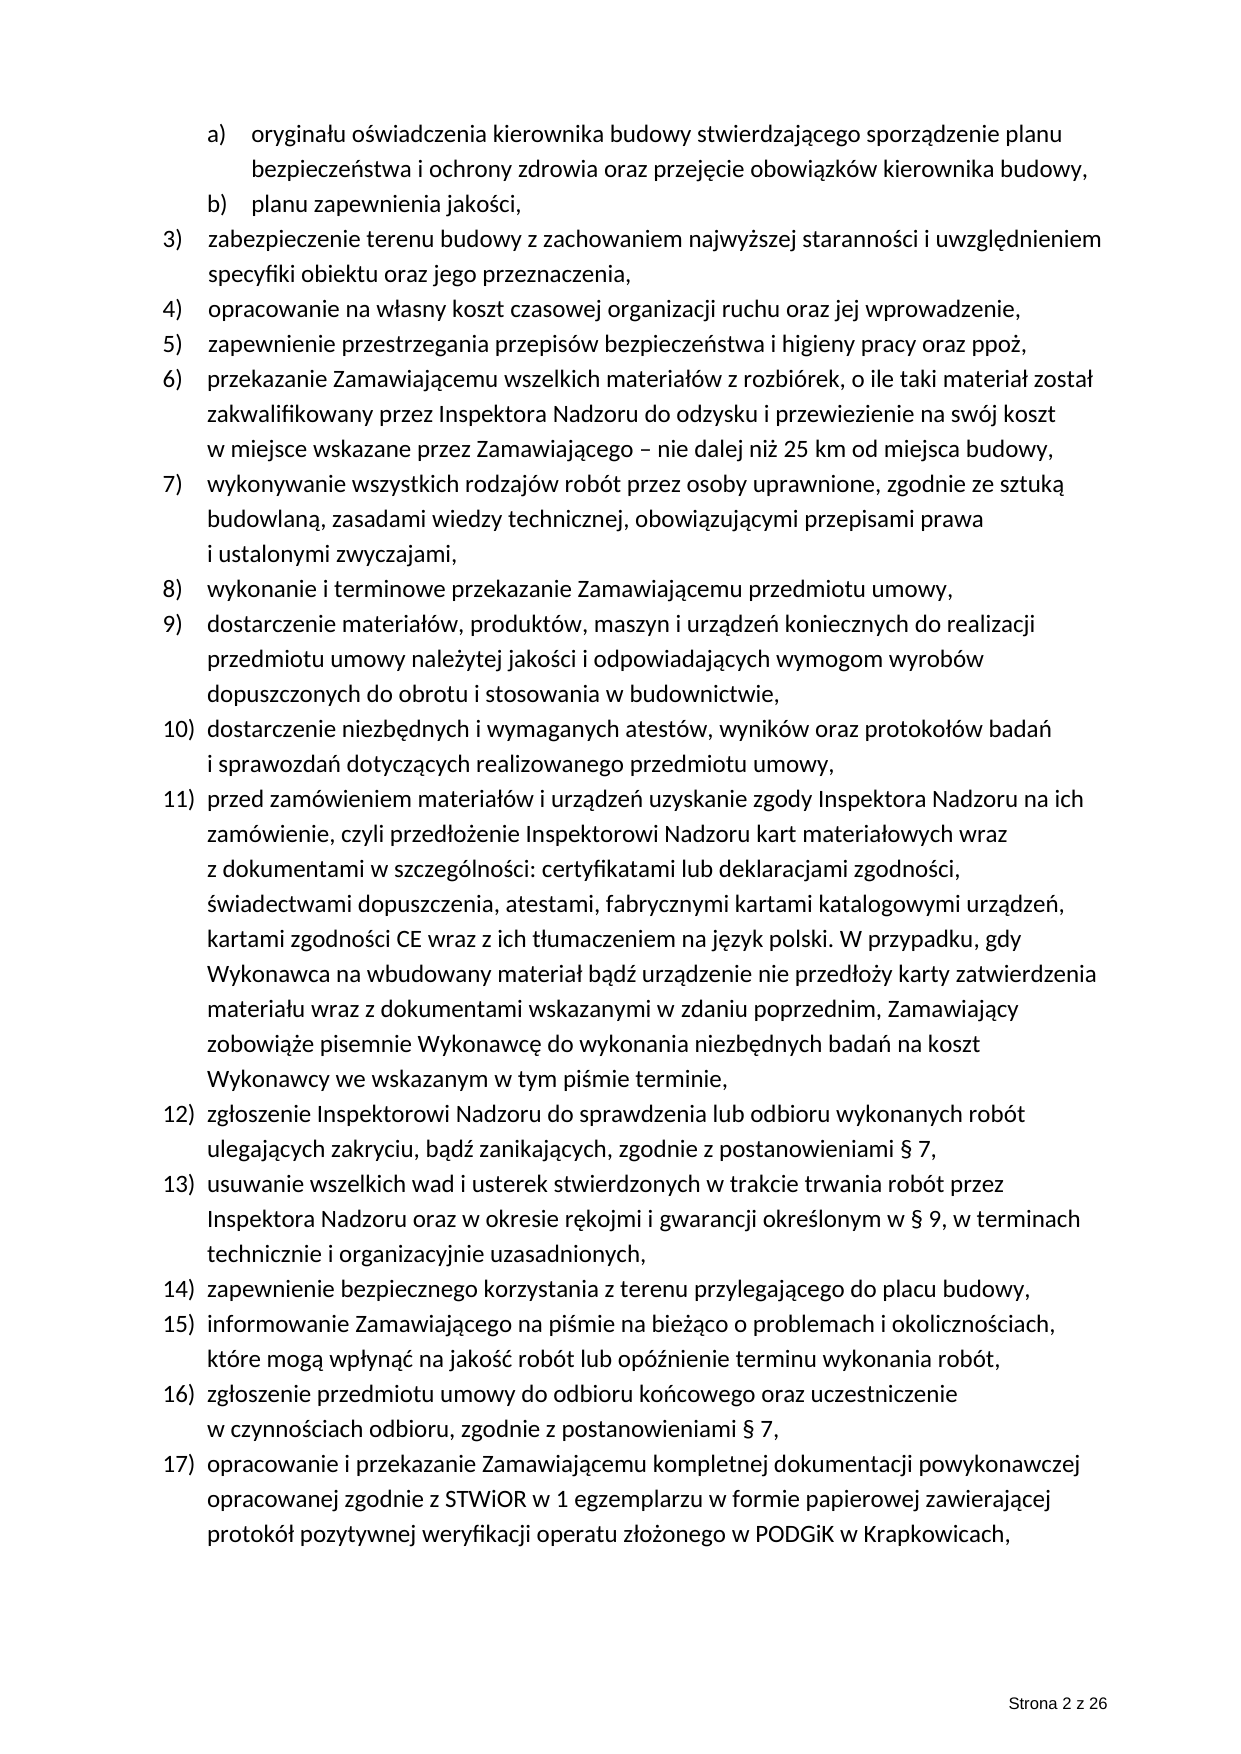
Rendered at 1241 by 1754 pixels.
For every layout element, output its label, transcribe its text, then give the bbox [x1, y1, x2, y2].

list informowanie Zamawiającego na piśmie na bieżąco o problemach i okolicznościach, które mogą wpłynąć na jakość robót lub opóźnienie terminu wykonania robót, [162, 1308, 1107, 1374]
list opracowanie na własny koszt czasowej organizacji ruchu oraz jej wprowadzenie, [162, 293, 1107, 324]
list przekazanie Zamawiającemu wszelkich materiałów z rozbiórek, o ile taki materiał został zakwalifikowany przez Inspektora Nadzoru do odzysku i przewiezienie na swój koszt w miejsce wskazane przez Zamawiającego – nie dalej niż 25 km od miejsca budowy, [162, 363, 1107, 464]
list zapewnienie przestrzegania przepisów bezpieczeństwa i higieny pracy oraz ppoż, [162, 328, 1107, 359]
list opracowanie i przekazanie Zamawiającemu kompletnej dokumentacji powykonawczej opracowanej zgodnie z STWiOR w 1 egzemplarzu w formie papierowej zawierającej protokół pozytywnej weryfikacji operatu złożonego w PODGiK w Krapkowicach, [162, 1448, 1107, 1549]
list zapewnienie bezpiecznego korzystania z terenu przylegającego do placu budowy, [162, 1273, 1107, 1304]
list przed zamówieniem materiałów i urządzeń uzyskanie zgody Inspektora Nadzoru na ich zamówienie, czyli przedłożenie Inspektorowi Nadzoru kart materiałowych wraz z dokumentami w szczególności: certyfikatami lub deklaracjami zgodności, świadectwami dopuszczenia, atestami, fabrycznymi kartami katalogowymi urządzeń, kartami zgodności CE wraz z ich tłumaczeniem na język polski. W przypadku, gdy Wykonawca na wbudowany materiał bądź urządzenie nie przedłoży karty zatwierdzenia materiału wraz z dokumentami wskazanymi w zdaniu poprzednim, Zamawiający zobowiąże pisemnie Wykonawcę do wykonania niezbędnych badań na koszt Wykonawcy we wskazanym w tym piśmie terminie, [162, 783, 1107, 1094]
list dostarczenie materiałów, produktów, maszyn i urządzeń koniecznych do realizacji przedmiotu umowy należytej jakości i odpowiadających wymogom wyrobów dopuszczonych do obrotu i stosowania w budownictwie, [162, 608, 1107, 709]
list oryginału oświadczenia kierownika budowy stwierdzającego sporządzenie planu bezpieczeństwa i ochrony zdrowia oraz przejęcie obowiązków kierownika budowy, [207, 118, 1107, 184]
list wykonywanie wszystkich rodzajów robót przez osoby uprawnione, zgodnie ze sztuką budowlaną, zasadami wiedzy technicznej, obowiązującymi przepisami prawa i ustalonymi zwyczajami, [162, 468, 1107, 569]
list dostarczenie niezbędnych i wymaganych atestów, wyników oraz protokołów badań i sprawozdań dotyczących realizowanego przedmiotu umowy, [162, 713, 1107, 779]
list zabezpieczenie terenu budowy z zachowaniem najwyższej staranności i uwzględnieniem specyfiki obiektu oraz jego przeznaczenia, [162, 223, 1107, 289]
list usuwanie wszelkich wad i usterek stwierdzonych w trakcie trwania robót przez Inspektora Nadzoru oraz w okresie rękojmi i gwarancji określonym w § 9, w terminach technicznie i organizacyjnie uzasadnionych, [162, 1168, 1107, 1269]
list zgłoszenie Inspektorowi Nadzoru do sprawdzenia lub odbioru wykonanych robót ulegających zakryciu, bądź zanikających, zgodnie z postanowieniami § 7, [162, 1098, 1107, 1164]
list wykonanie i terminowe przekazanie Zamawiającemu przedmiotu umowy, [162, 573, 1107, 604]
list zgłoszenie przedmiotu umowy do odbioru końcowego oraz uczestniczenie w czynnościach odbioru, zgodnie z postanowieniami § 7, [162, 1378, 1107, 1444]
list planu zapewnienia jakości, [207, 188, 1107, 219]
